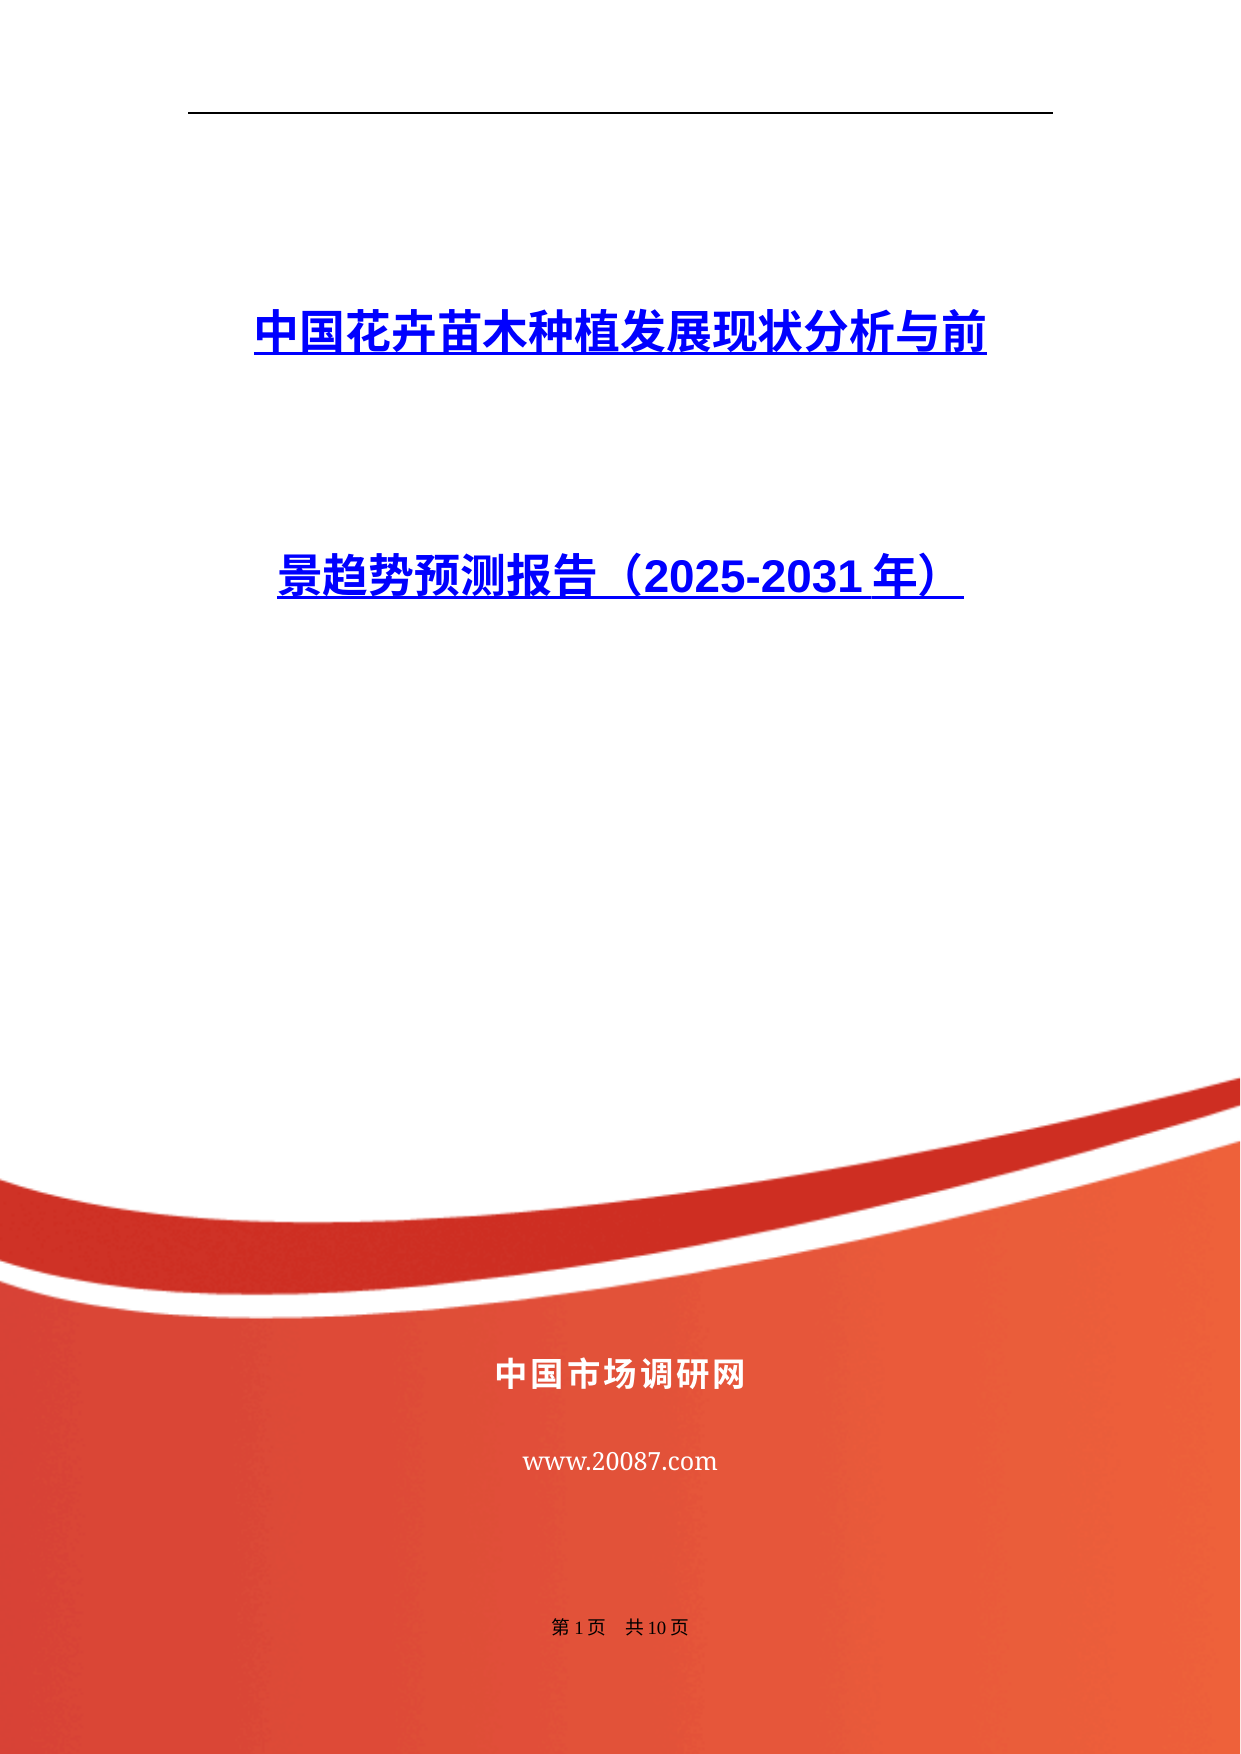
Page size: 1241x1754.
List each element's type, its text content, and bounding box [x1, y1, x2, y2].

text www.20087.com [187, 1428, 1053, 1493]
picture [0, 1006, 1241, 1754]
subtitle 中国市场调研网 [187, 1339, 1053, 1404]
table_header 中国花卉苗木种植发展现状分析与前景趋势预测报告（2025-2031年） [188, 207, 1053, 773]
